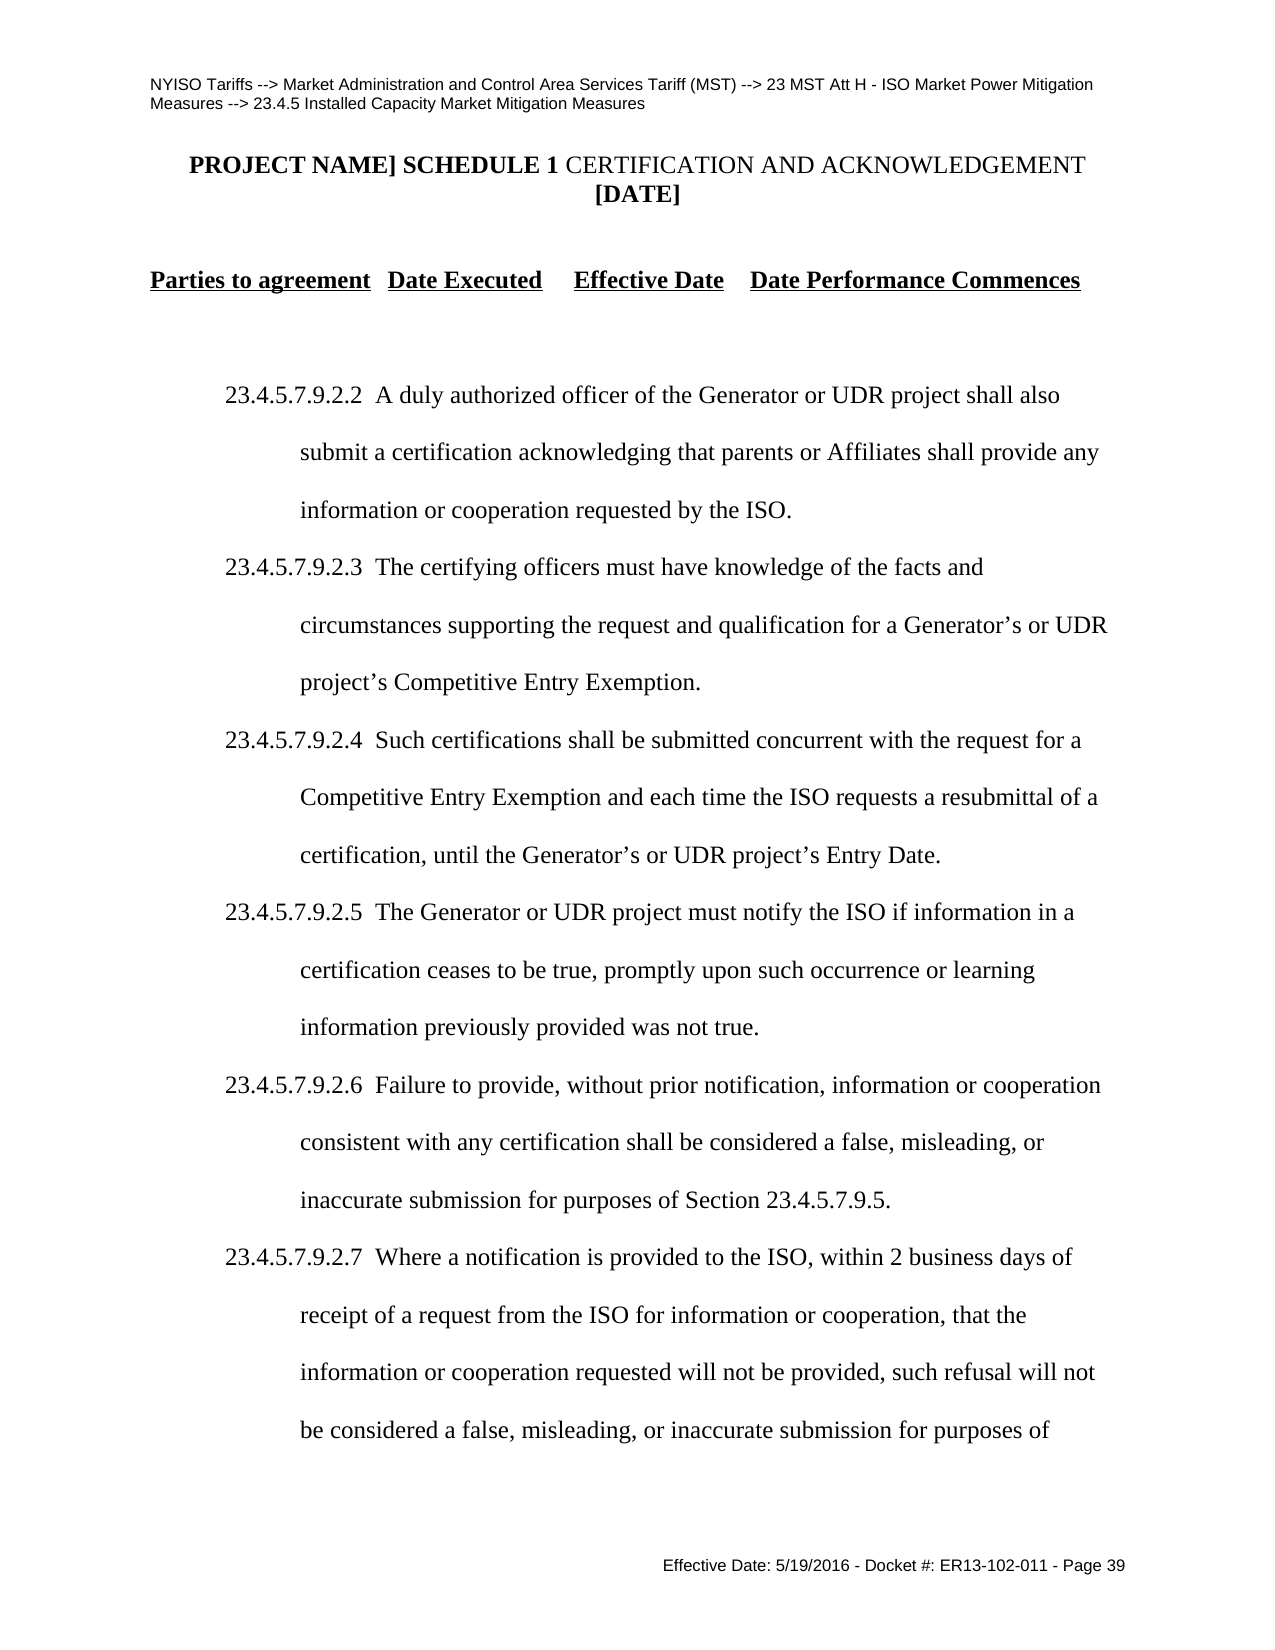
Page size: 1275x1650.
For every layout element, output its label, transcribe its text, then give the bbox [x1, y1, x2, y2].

text 23.4.5.7.9.2.6 Failure to provide, without prior notification, information or cooperation consistent with any certification shall be considered a false, misleading, or inaccurate submission for purposes of Section 23.4.5.7.9.5. [225, 1070, 1125, 1214]
text 23.4.5.7.9.2.5 The Generator or UDR project must notify the ISO if information in a certification ceases to be true, promptly upon such occurrence or learning information previously provided was not true. [225, 897, 1125, 1041]
text [DATE] [150, 179, 1125, 207]
text Parties to agreement Date Executed Effective Date Date Performance Commences [150, 265, 1125, 294]
text 23.4.5.7.9.2.4 Such certifications shall be submitted concurrent with the request for a Competitive Entry Exemption and each time the ISO requests a resubmittal of a certification, until the Generator’s or UDR project’s Entry Date. [225, 725, 1125, 869]
text 23.4.5.7.9.2.2 A duly authorized officer of the Generator or UDR project shall also submit a certification acknowledging that parents or Affiliates shall provide any information or cooperation requested by the ISO. [225, 380, 1125, 524]
text 23.4.5.7.9.2.3 The certifying officers must have knowledge of the facts and circumstances supporting the request and qualification for a Generator’s or UDR project’s Competitive Entry Exemption. [225, 552, 1125, 696]
text PROJECT NAME] SCHEDULE 1 CERTIFICATION AND ACKNOWLEDGEMENT [150, 150, 1125, 179]
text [225, 1242, 1125, 1444]
